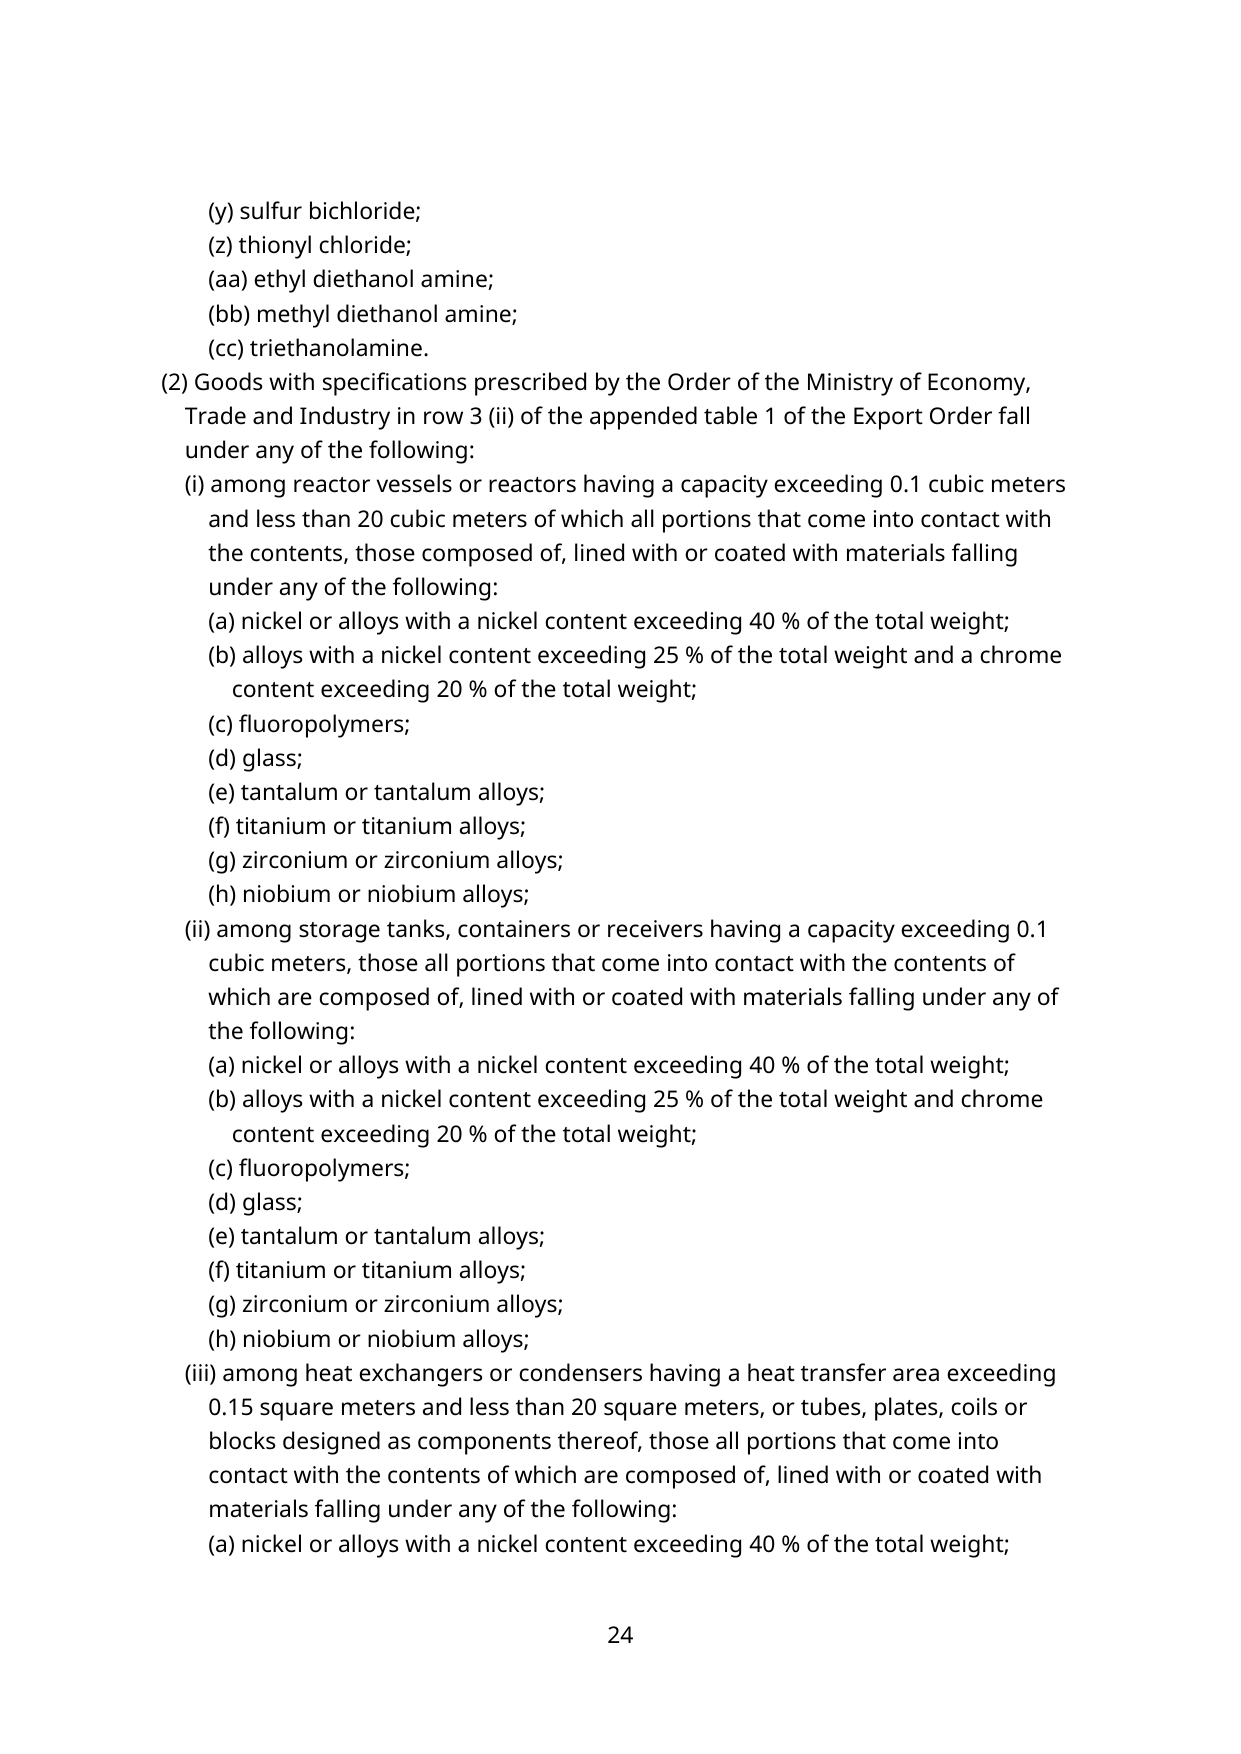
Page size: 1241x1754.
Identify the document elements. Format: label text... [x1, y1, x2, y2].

text (e) tantalum or tantalum alloys; [207, 1219, 1079, 1253]
text (y) sulfur bichloride; [207, 194, 1079, 228]
text (a) nickel or alloys with a nickel content exceeding 40 % of the total weight; [207, 1048, 1079, 1082]
text (c) fluoropolymers; [207, 1150, 1079, 1184]
text (h) niobium or niobium alloys; [207, 1321, 1079, 1355]
text (i) among reactor vessels or reactors having a capacity exceeding 0.1 cubic meters and less than 20 cubic meters of which all portions that come into contact with the contents, those composed of, lined with or coated with materials falling under any of the following: [184, 467, 1079, 604]
text (e) tantalum or tantalum alloys; [207, 774, 1079, 809]
text (g) zirconium or zirconium alloys; [207, 843, 1079, 877]
text (d) glass; [207, 1184, 1079, 1219]
text (aa) ethyl diethanol amine; [207, 262, 1079, 296]
text (iii) among heat exchangers or condensers having a heat transfer area exceeding 0.15 square meters and less than 20 square meters, or tubes, plates, coils or blocks designed as components thereof, those all portions that come into contact with the contents of which are composed of, lined with or coated with materials falling under any of the following: [184, 1355, 1079, 1526]
text (c) fluoropolymers; [207, 706, 1079, 740]
text (b) alloys with a nickel content exceeding 25 % of the total weight and chrome content exceeding 20 % of the total weight; [207, 1082, 1079, 1150]
text (d) glass; [207, 740, 1079, 774]
text (2) Goods with specifications prescribed by the Order of the Ministry of Economy, Trade and Industry in row 3 (ii) of the appended table 1 of the Export Order fall under any of the following: [161, 364, 1079, 467]
text (ii) among storage tanks, containers or receivers having a capacity exceeding 0.1 cubic meters, those all portions that come into contact with the contents of which are composed of, lined with or coated with materials falling under any of the following: [184, 911, 1079, 1048]
text (b) alloys with a nickel content exceeding 25 % of the total weight and a chrome content exceeding 20 % of the total weight; [207, 638, 1079, 706]
text (cc) triethanolamine. [207, 330, 1079, 364]
text (z) thionyl chloride; [207, 228, 1079, 262]
text (f) titanium or titanium alloys; [207, 1253, 1079, 1287]
text (g) zirconium or zirconium alloys; [207, 1287, 1079, 1321]
text (a) nickel or alloys with a nickel content exceeding 40 % of the total weight; [207, 604, 1079, 638]
text (h) niobium or niobium alloys; [207, 877, 1079, 911]
text (bb) methyl diethanol amine; [207, 296, 1079, 330]
text (f) titanium or titanium alloys; [207, 809, 1079, 843]
text (a) nickel or alloys with a nickel content exceeding 40 % of the total weight; [207, 1526, 1079, 1560]
